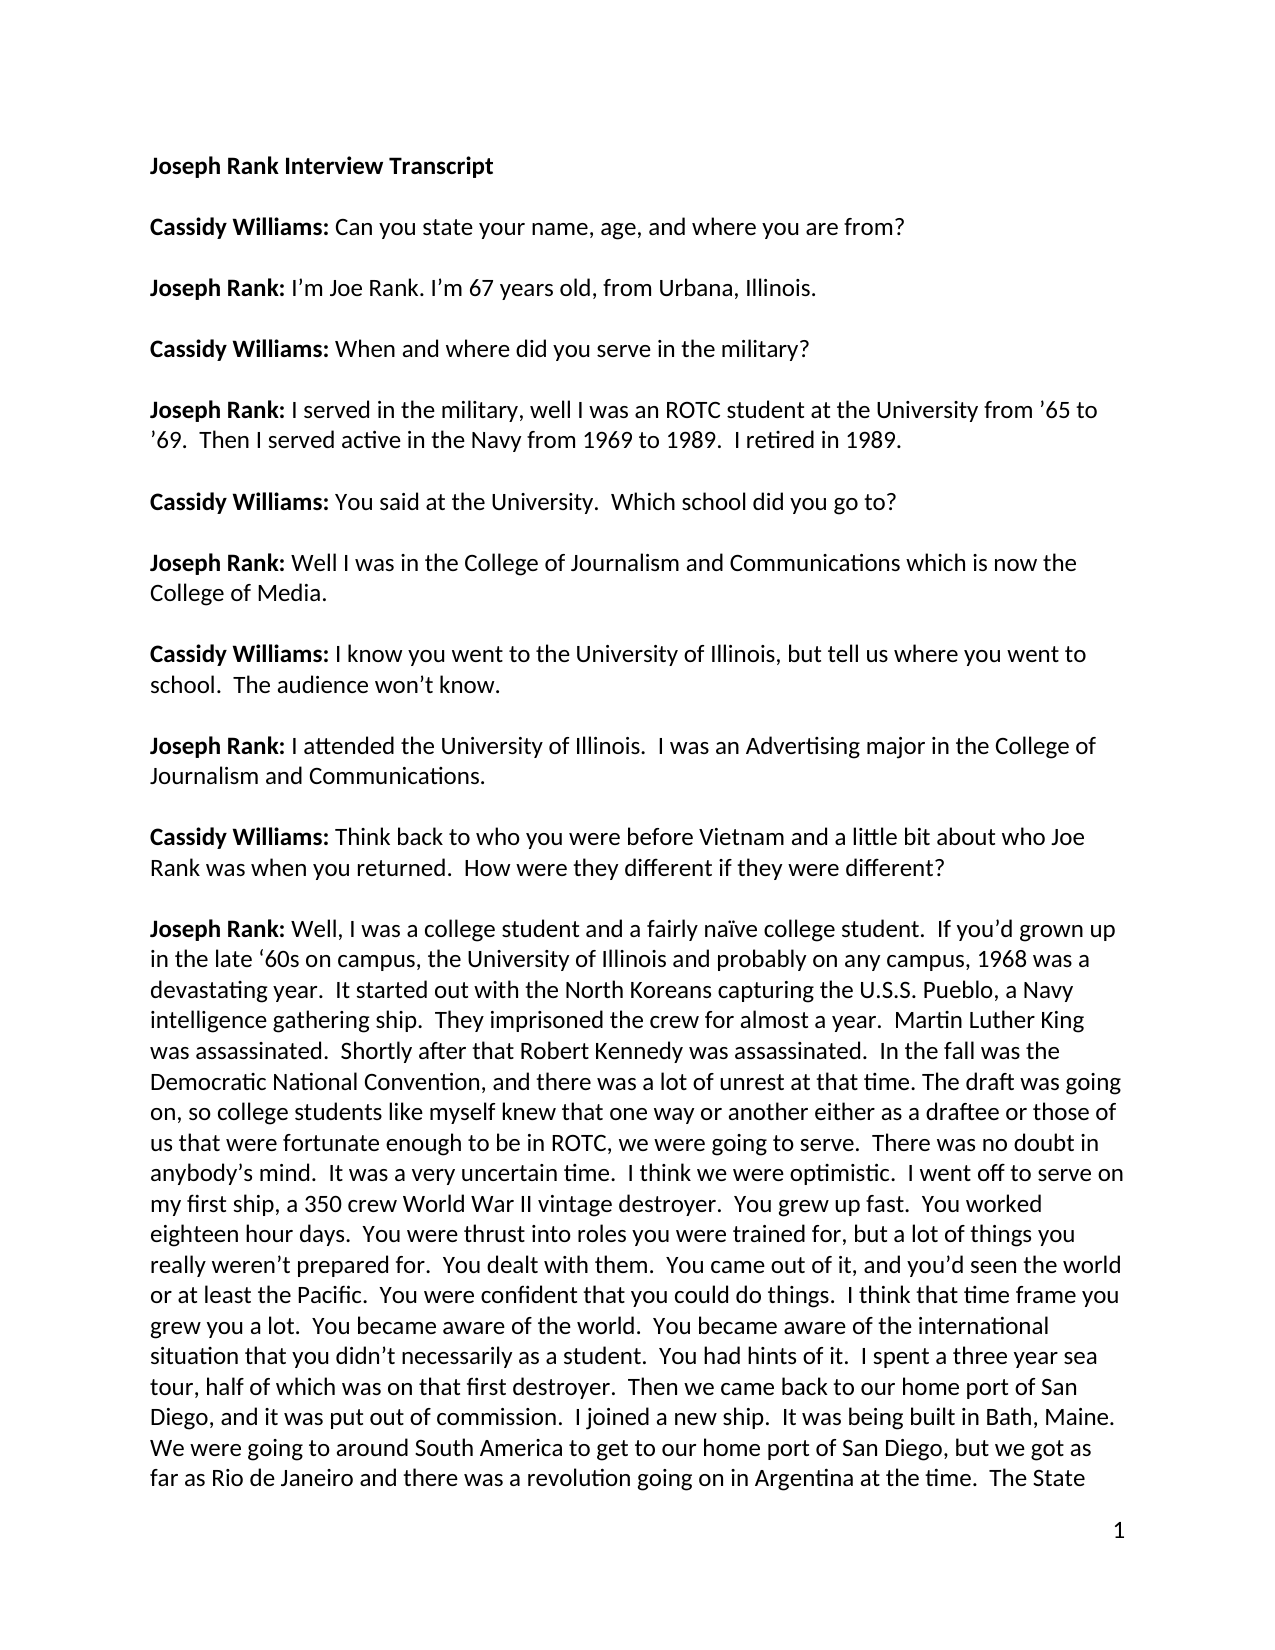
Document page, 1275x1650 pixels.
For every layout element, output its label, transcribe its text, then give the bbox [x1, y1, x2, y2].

text Cassidy Williams: Think back to who you were before Vietnam and a little bit about who Joe Rank was when you returned. How were they different if they were different? [150, 821, 1125, 882]
text Cassidy Williams: You said at the University. Which school did you go to? [150, 486, 1125, 516]
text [150, 913, 1125, 1493]
text Joseph Rank: I’m Joe Rank. I’m 67 years old, from Urbana, Illinois. [150, 272, 1125, 303]
text Joseph Rank Interview Transcript [150, 150, 1125, 181]
text Joseph Rank: I attended the University of Illinois. I was an Advertising major in the College of Journalism and Communications. [150, 730, 1125, 791]
text Joseph Rank: Well I was in the College of Journalism and Communications which is now the College of Media. [150, 547, 1125, 608]
text Cassidy Williams: Can you state your name, age, and where you are from? [150, 211, 1125, 242]
text Cassidy Williams: I know you went to the University of Illinois, but tell us where you went to school. The audience won’t know. [150, 638, 1125, 699]
text Joseph Rank: I served in the military, well I was an ROTC student at the University from ’65 to ’69. Then I served active in the Navy from 1969 to 1989. I retired in 1989. [150, 394, 1125, 455]
text Cassidy Williams: When and where did you serve in the military? [150, 333, 1125, 364]
